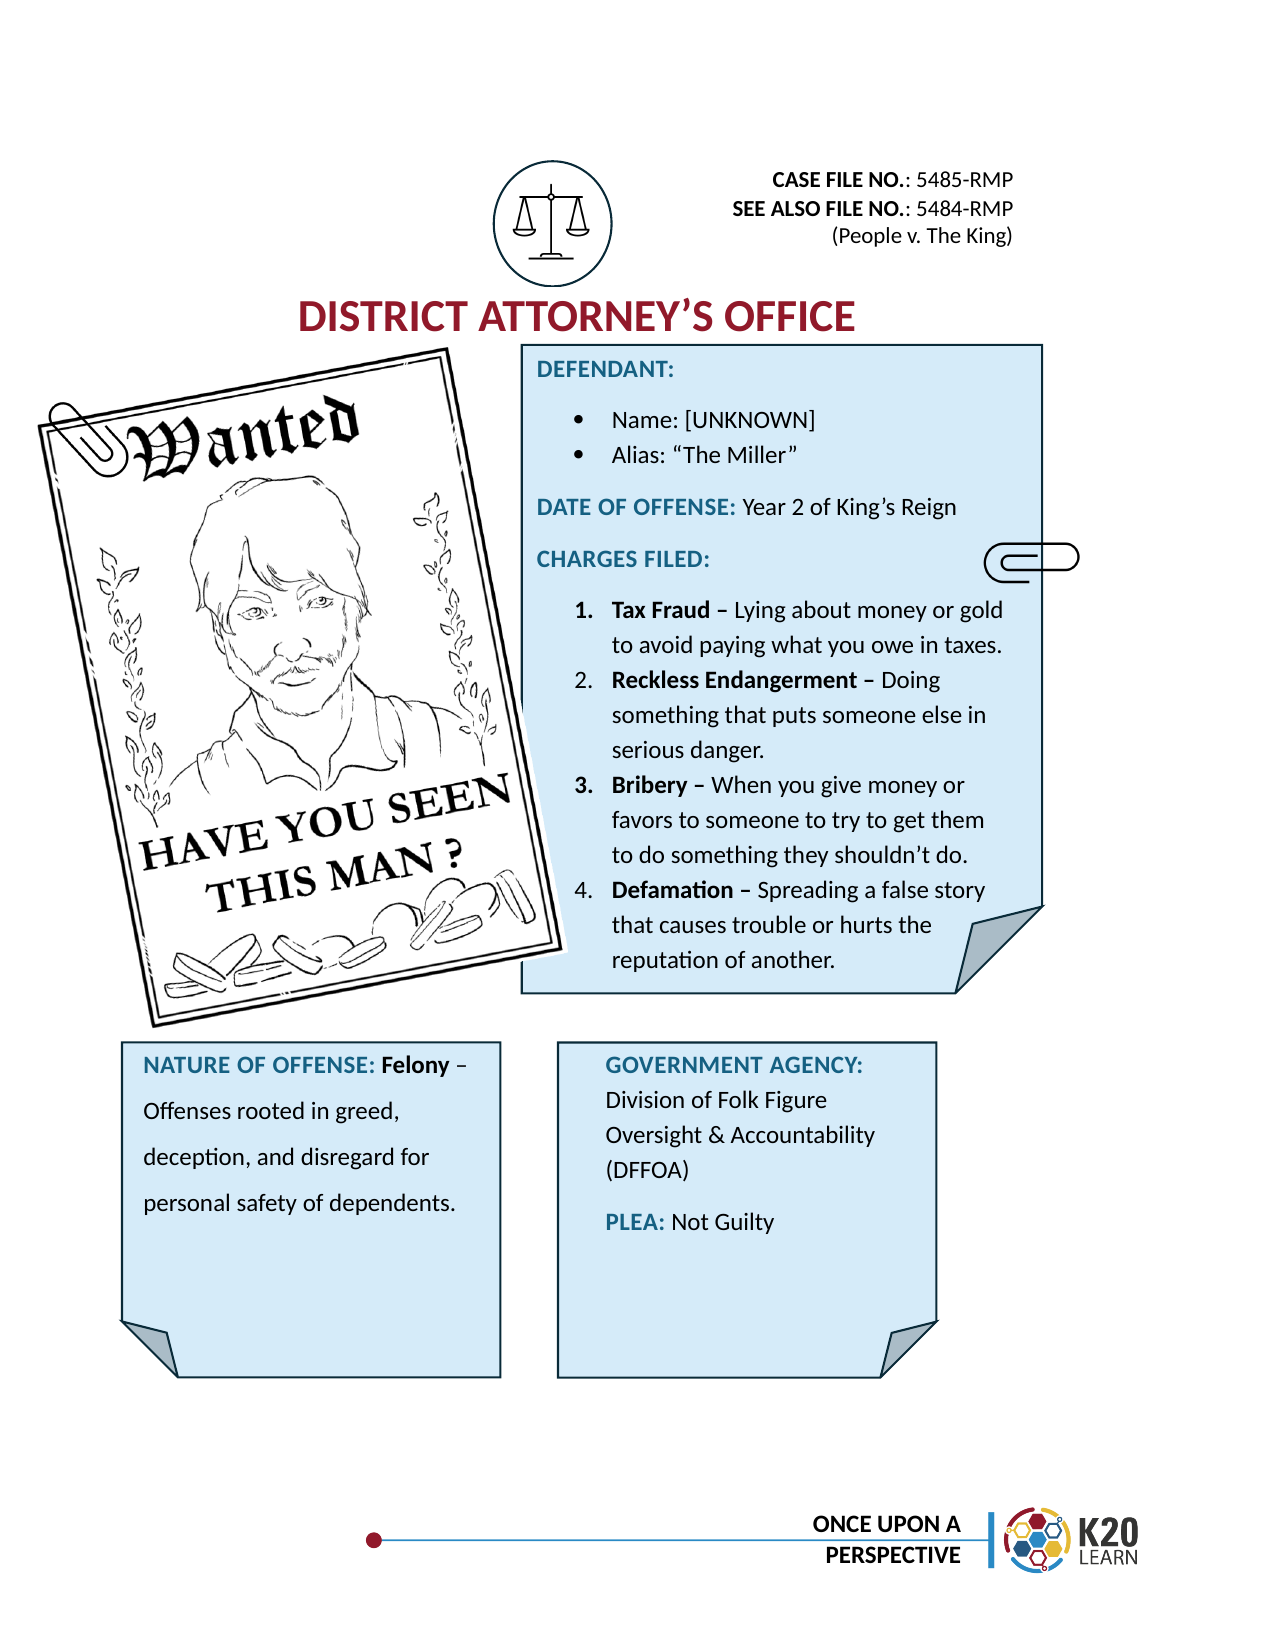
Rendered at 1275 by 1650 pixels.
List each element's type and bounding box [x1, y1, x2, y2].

picture [9, 346, 568, 1031]
picture [349, 1500, 1154, 1584]
picture [974, 504, 1089, 619]
picture [506, 176, 596, 267]
